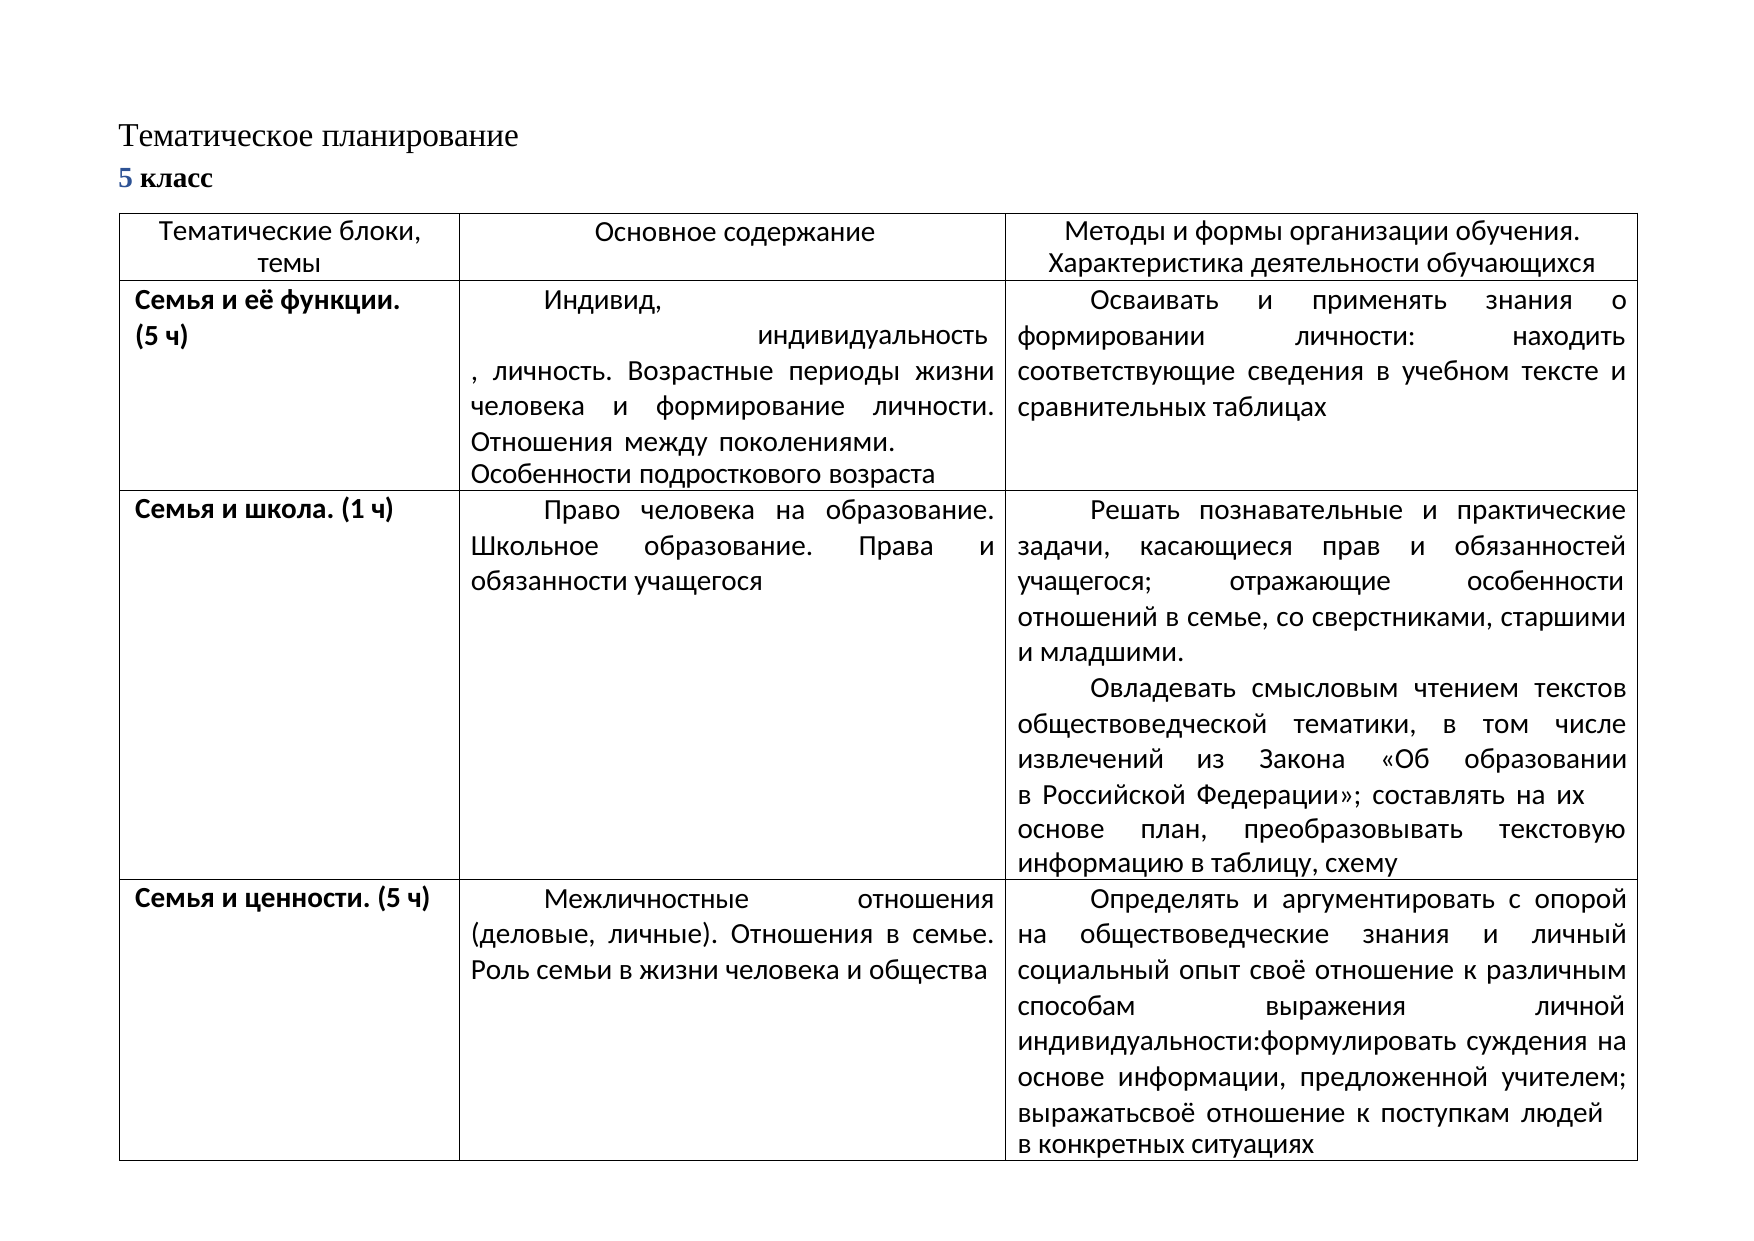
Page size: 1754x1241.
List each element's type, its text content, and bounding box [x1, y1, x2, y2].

table_cell Право человека на образование. Школьное образование. Права и обязанности учащегося [460, 491, 1005, 879]
table_header Методы и формы организации обучения. Характеристика деятельности обучающихся [1006, 214, 1637, 280]
table_cell Осваивать и применять знания о формировании личности: находить соответствующие сведения в учебном тексте и сравнительных таблицах [1006, 281, 1637, 490]
table_cell Семья и её функции. (5 ч) [120, 281, 459, 490]
subtitle Тематическое планирование [118, 115, 1648, 153]
table_cell Решать познавательные и практические задачи, касающиеся прав и обязанностей учащегося; отражающие особенности отношений в семье, со сверстниками, старшими и младшими. Овладевать смысловым чтением текстов обществоведческой тематики, в том числе извлечений из Закона «Об образовании в Российской Федерации»; составлять на их основе план, преобразовывать текстовую информацию в таблицу, схему [1006, 491, 1637, 879]
table_header Тематические блоки, темы [120, 214, 459, 280]
table_header Основное содержание [460, 214, 1005, 280]
table_cell Индивид, индивидуальность , личность. Возрастные периоды жизни человека и формирование личности. Отношения между поколениями. Особенности подросткового возраста [460, 281, 1005, 490]
table_cell Семья и ценности. (5 ч) [120, 880, 459, 1160]
table_cell Межличностные отношения (деловые, личные). Отношения в семье. Роль семьи в жизни человека и общества [460, 880, 1005, 1160]
subtitle класс [118, 160, 1648, 194]
table_cell Семья и школа. (1 ч) [120, 491, 459, 879]
table_cell Определять и аргументировать с опорой на обществоведческие знания и личный социальный опыт своё отношение к различным способам выражения личной индивидуальности:формулировать суждения на основе информации, предложенной учителем; выражатьсвоё отношение к поступкам людей в конкретных ситуациях [1006, 880, 1637, 1160]
